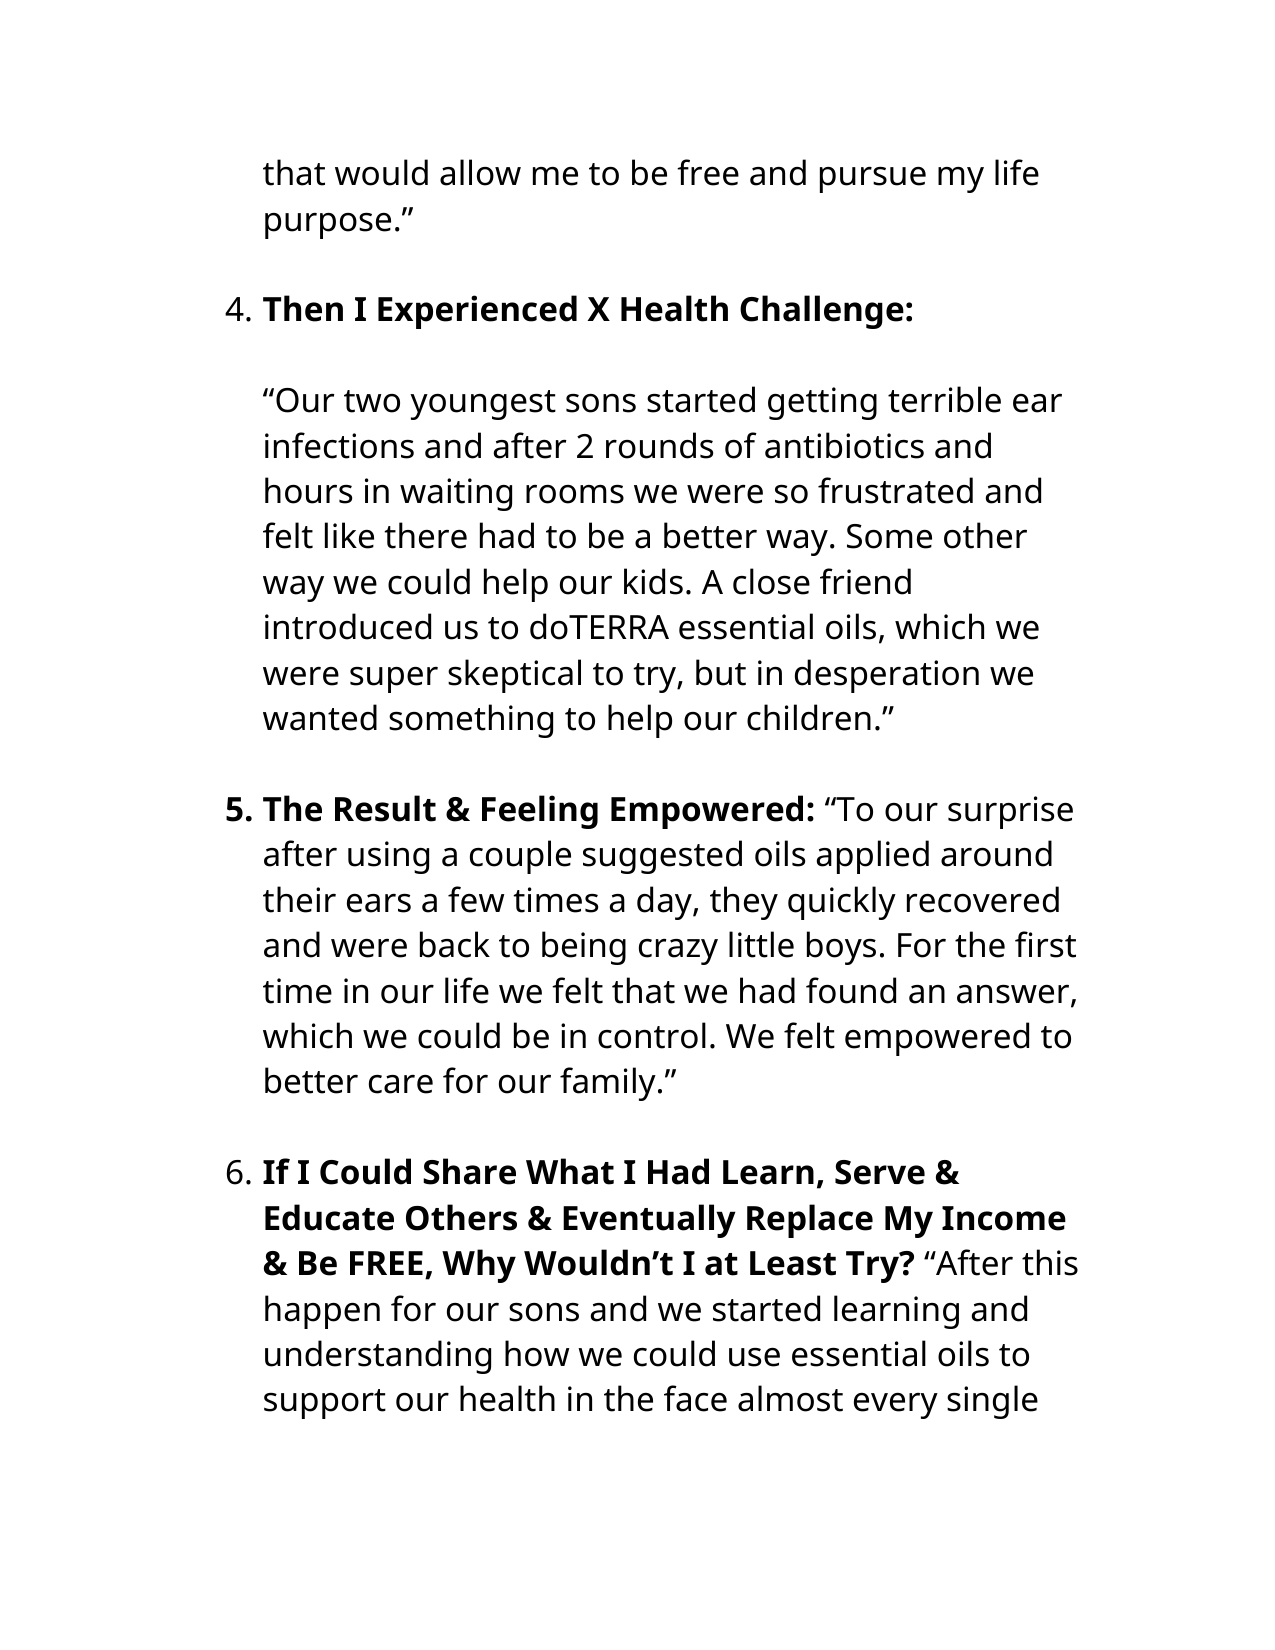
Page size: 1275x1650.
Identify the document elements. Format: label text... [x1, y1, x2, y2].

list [225, 1149, 1087, 1422]
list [225, 150, 1087, 241]
list Then I Experienced X Health Challenge: [225, 286, 1087, 332]
list “Our two youngest sons started getting terrible ear infections and after 2 rounds of antibiotics and hours in waiting rooms we were so frustrated and felt like there had to be a better way. Some other way we could help our kids. A close friend introduced us to doTERRA essential oils, which we were super skeptical to try, but in desperation we wanted something to help our children.” [262, 377, 1087, 740]
list The Result & Feeling Empowered: “To our surprise after using a couple suggested oils applied around their ears a few times a day, they quickly recovered and were back to being crazy little boys. For the first time in our life we felt that we had found an answer, which we could be in control. We felt empowered to better care for our family.” [225, 786, 1087, 1104]
